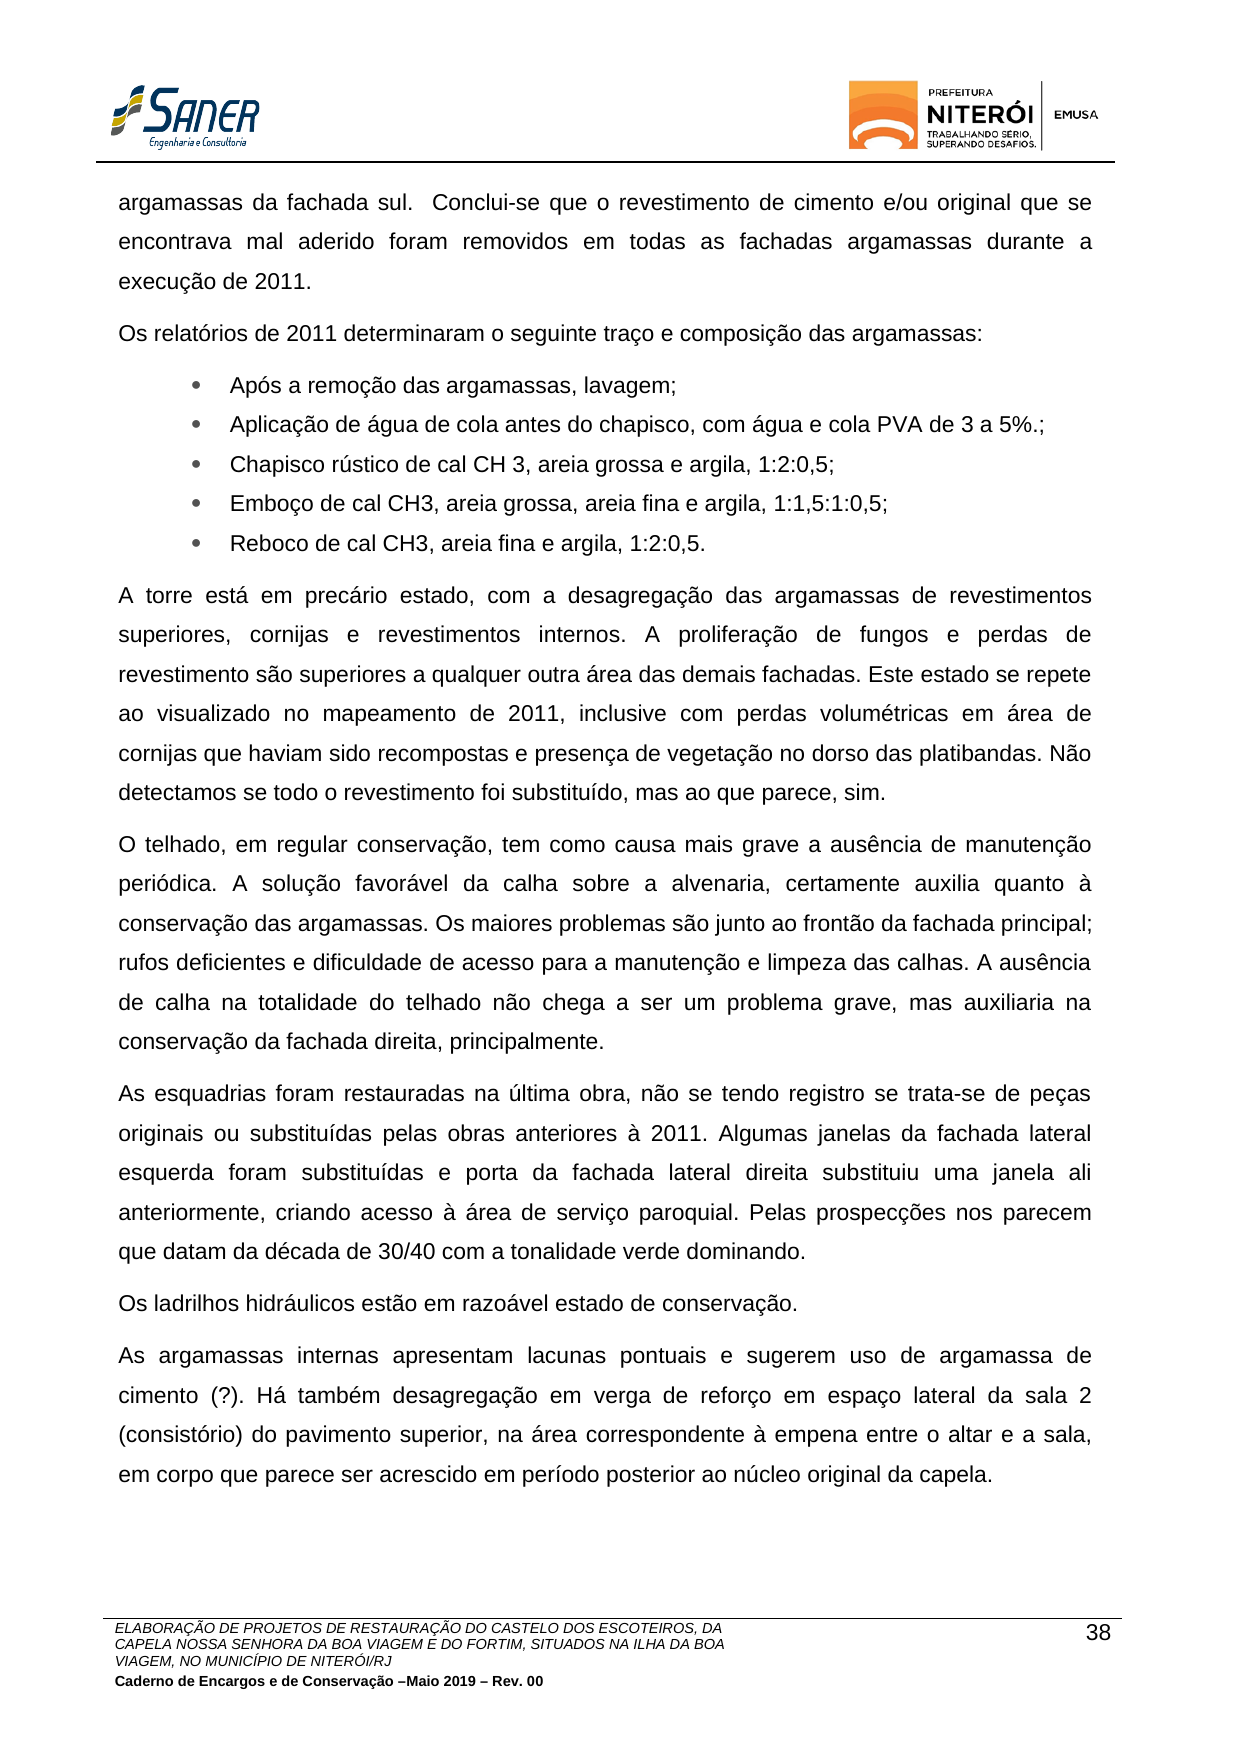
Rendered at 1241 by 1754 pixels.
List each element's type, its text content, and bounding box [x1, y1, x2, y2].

picture [111, 85, 260, 150]
text Emboço de cal CH3, areia grossa, areia fina e argila, 1:1,5:1:0,5; [192, 490, 1093, 516]
text As argamassas internas apresentam lacunas pontuais e sugerem uso de argamassa de cimento (?). Há também desagregação em verga de reforço em espaço lateral da sala 2 (consistório) do pavimento superior, na área correspondente à empena entre o altar e a sala, em corpo que parece ser acrescido em período posterior ao núcleo original da capela. [118, 1342, 1093, 1487]
text As esquadrias foram restauradas na última obra, não se tendo registro se trata-se de peças originais ou substituídas pelas obras anteriores à 2011. Algumas janelas da fachada lateral esquerda foram substituídas e porta da fachada lateral direita substituiu uma janela ali anteriormente, criando acesso à área de serviço paroquial. Pelas prospecções nos parecem que datam da década de 30/40 com a tonalidade verde dominando. [118, 1080, 1093, 1264]
text O telhado, em regular conservação, tem como causa mais grave a ausência de manutenção periódica. A solução favorável da calha sobre a alvenaria, certamente auxilia quanto à conservação das argamassas. Os maiores problemas são junto ao frontão da fachada principal; rufos deficientes e dificuldade de acesso para a manutenção e limpeza das calhas. A ausência de calha na totalidade do telhado não chega a ser um problema grave, mas auxiliaria na conservação da fachada direita, principalmente. [118, 831, 1093, 1055]
text A torre está em precário estado, com a desagregação das argamassas de revestimentos superiores, cornijas e revestimentos internos. A proliferação de fungos e perdas de revestimento são superiores a qualquer outra área das demais fachadas. Este estado se repete ao visualizado no mapeamento de 2011, inclusive com perdas volumétricas em área de cornijas que haviam sido recompostas e presença de vegetação no dorso das platibandas. Não detectamos se todo o revestimento foi substituído, mas ao que parece, sim. [118, 582, 1093, 805]
text Os relatórios de 2011 determinaram o seguinte traço e composição das argamassas: [118, 320, 1093, 346]
text Após a remoção das argamassas, lavagem; [192, 372, 1093, 398]
text Chapisco rústico de cal CH 3, areia grossa e argila, 1:2:0,5; [192, 451, 1093, 477]
text Aplicação de água de cola antes do chapisco, com água e cola PVA de 3 a 5%.; [192, 411, 1093, 437]
text Reboco de cal CH3, areia fina e argila, 1:2:0,5. [192, 529, 1093, 556]
text Os ladrilhos hidráulicos estão em razoável estado de conservação. [118, 1290, 1093, 1317]
